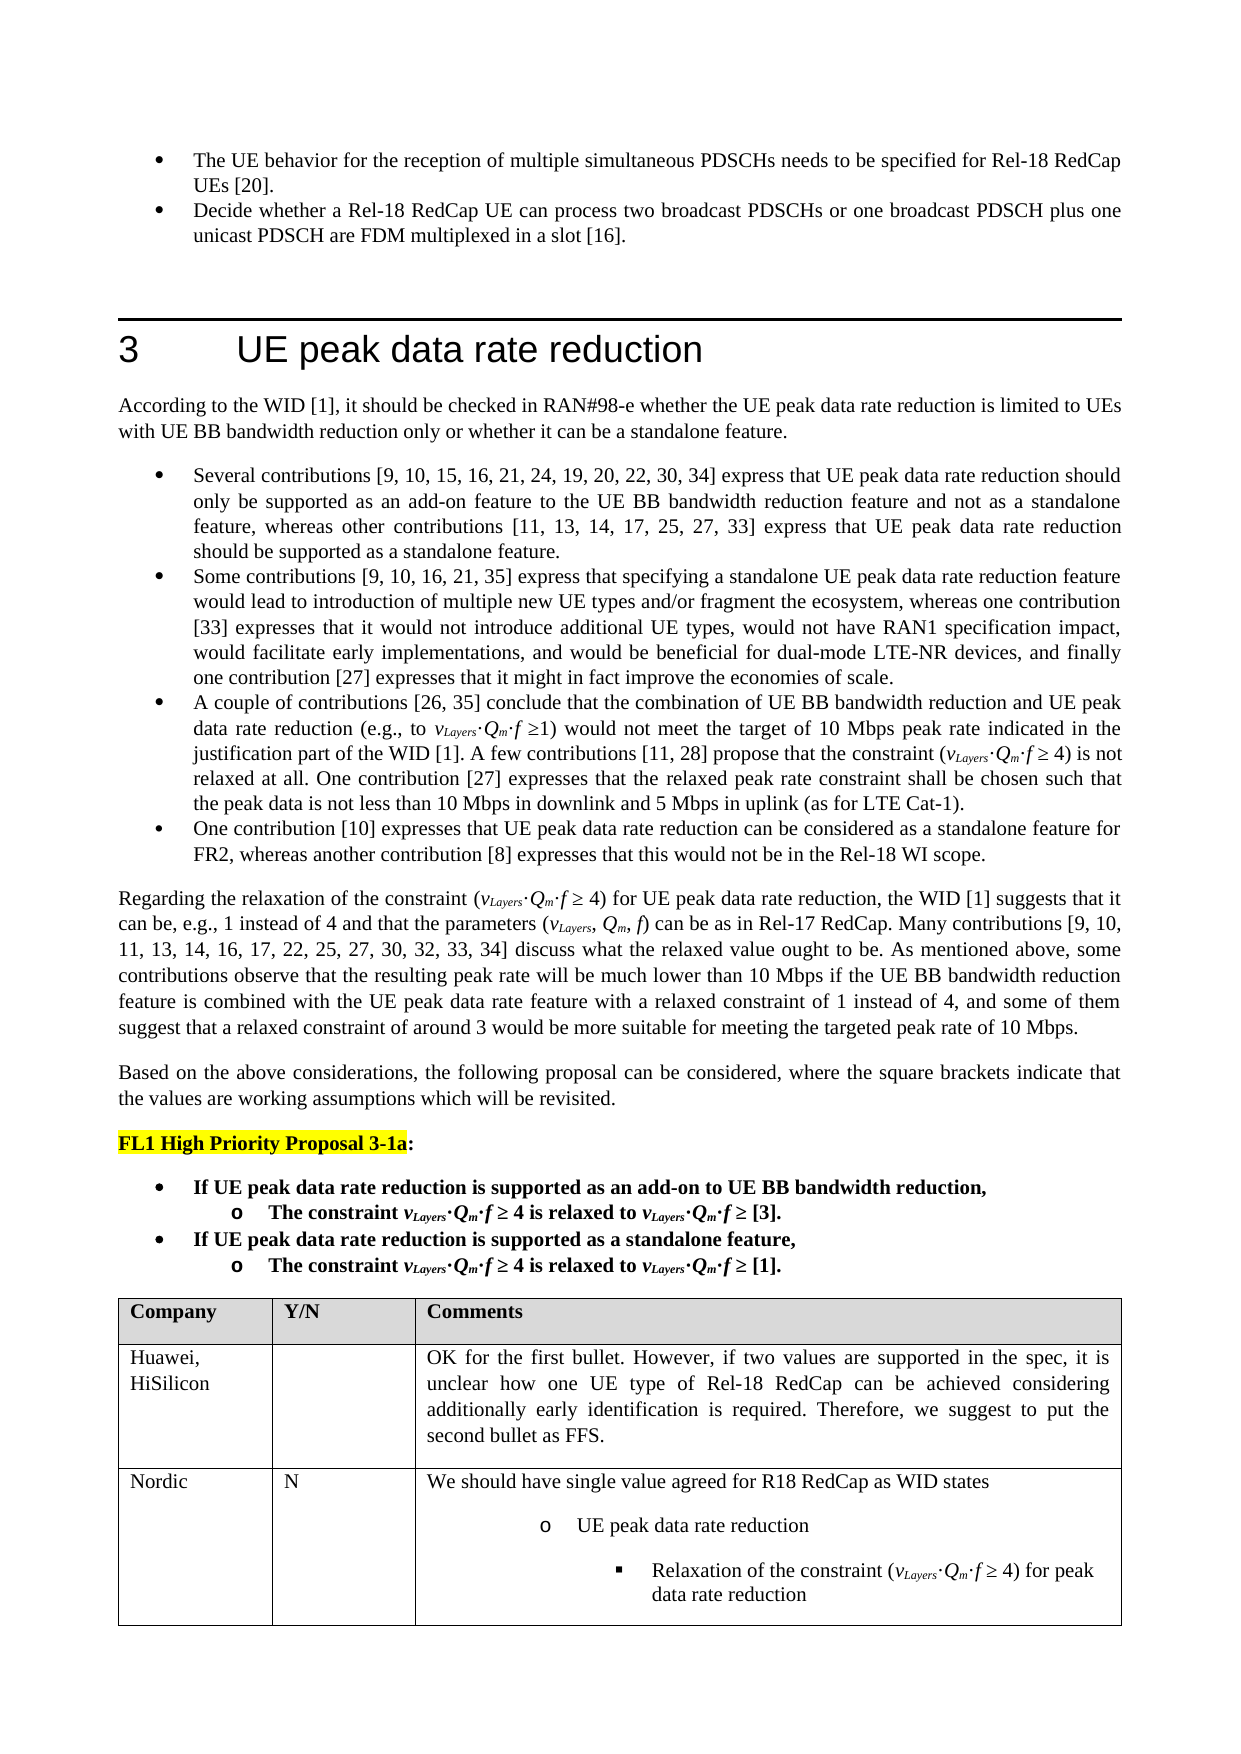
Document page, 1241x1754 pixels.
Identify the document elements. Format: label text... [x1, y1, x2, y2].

subtitle 3 UE peak data rate reduction [118, 321, 1122, 371]
list If UE peak data rate reduction is supported as an add-on to UE BB bandwidth reduction, [156, 1175, 1122, 1199]
table_cell [273, 1345, 415, 1467]
list Decide whether a Rel-18 RedCap UE can process two broadcast PDSCHs or one broadcast PDSCH plus one unicast PDSCH are FDM multiplexed in a slot [16]. [156, 198, 1122, 247]
list The UE behavior for the reception of multiple simultaneous PDSCHs needs to be specified for Rel-18 RedCap UEs [20]. [156, 147, 1122, 197]
list A couple of contributions [26, 35] conclude that the combination of UE BB bandwidth reduction and UE peak data rate reduction (e.g., to vLayers·Qm·f ≥1) would not meet the target of 10 Mbps peak rate indicated in the justification part of the WID [1]. A few contributions [11, 28] propose that the constraint (vLayers·Qm·f ≥ 4) is not relaxed at all. One contribution [27] expresses that the relaxed peak rate constraint shall be chosen such that the peak data is not less than 10 Mbps in downlink and 5 Mbps in uplink (as for LTE Cat-1). [156, 690, 1122, 815]
text Based on the above considerations, the following proposal can be considered, where the square brackets indicate that the values are working assumptions which will be revisited. [118, 1060, 1122, 1110]
list One contribution [10] expresses that UE peak data rate reduction can be considered as a standalone feature for FR2, whereas another contribution [8] expresses that this would not be in the Rel-18 WI scope. [156, 816, 1122, 866]
list The constraint vLayers·Qm·f ≥ 4 is relaxed to vLayers·Qm·f ≥ [1]. [231, 1252, 1122, 1278]
text Regarding the relaxation of the constraint (vLayers·Qm·f ≥ 4) for UE peak data rate reduction, the WID [1] suggests that it can be, e.g., 1 instead of 4 and that the parameters (vLayers, Qm, f) can be as in Rel-17 RedCap. Many contributions [9, 10, 11, 13, 14, 16, 17, 22, 25, 27, 30, 32, 33, 34] discuss what the relaxed value ought to be. As mentioned above, some contributions observe that the resulting peak rate will be much lower than 10 Mbps if the UE BB bandwidth reduction feature is combined with the UE peak data rate feature with a relaxed constraint of 1 instead of 4, and some of them suggest that a relaxed constraint of around 3 would be more suitable for meeting the targeted peak rate of 10 Mbps. [118, 885, 1122, 1039]
table_cell Nordic [119, 1469, 272, 1624]
table_cell N [273, 1469, 415, 1624]
text According to the WID [1], it should be checked in RAN#98-e whether the UE peak data rate reduction is limited to UEs with UE BB bandwidth reduction only or whether it can be a standalone feature. [118, 393, 1122, 443]
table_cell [416, 1469, 1121, 1624]
list If UE peak data rate reduction is supported as a standalone feature, [156, 1227, 1122, 1251]
table_header Y/N [273, 1299, 415, 1344]
list Several contributions [9, 10, 15, 16, 21, 24, 19, 20, 22, 30, 34] express that UE peak data rate reduction should only be supported as an add-on feature to the UE BB bandwidth reduction feature and not as a standalone feature, whereas other contributions [11, 13, 14, 17, 25, 27, 33] express that UE peak data rate reduction should be supported as a standalone feature. [156, 463, 1122, 563]
text FL1 High Priority Proposal 3-1a: [407, 1130, 1122, 1154]
table_header Comments [416, 1299, 1121, 1344]
table_cell OK for the first bullet. However, if two values are supported in the spec, it is unclear how one UE type of Rel-18 RedCap can be achieved considering additionally early identification is required. Therefore, we suggest to put the second bullet as FFS. [416, 1345, 1121, 1467]
list Some contributions [9, 10, 16, 21, 35] express that specifying a standalone UE peak data rate reduction feature would lead to introduction of multiple new UE types and/or fragment the ecosystem, whereas one contribution [33] expresses that it would not introduce additional UE types, would not have RAN1 specification impact, would facilitate early implementations, and would be beneficial for dual-mode LTE-NR devices, and finally one contribution [27] expresses that it might in fact improve the economies of scale. [156, 564, 1122, 689]
table_header Company [119, 1299, 272, 1344]
table_cell Huawei, HiSilicon [119, 1345, 272, 1467]
list The constraint vLayers·Qm·f ≥ 4 is relaxed to vLayers·Qm·f ≥ [3]. [231, 1200, 1122, 1226]
